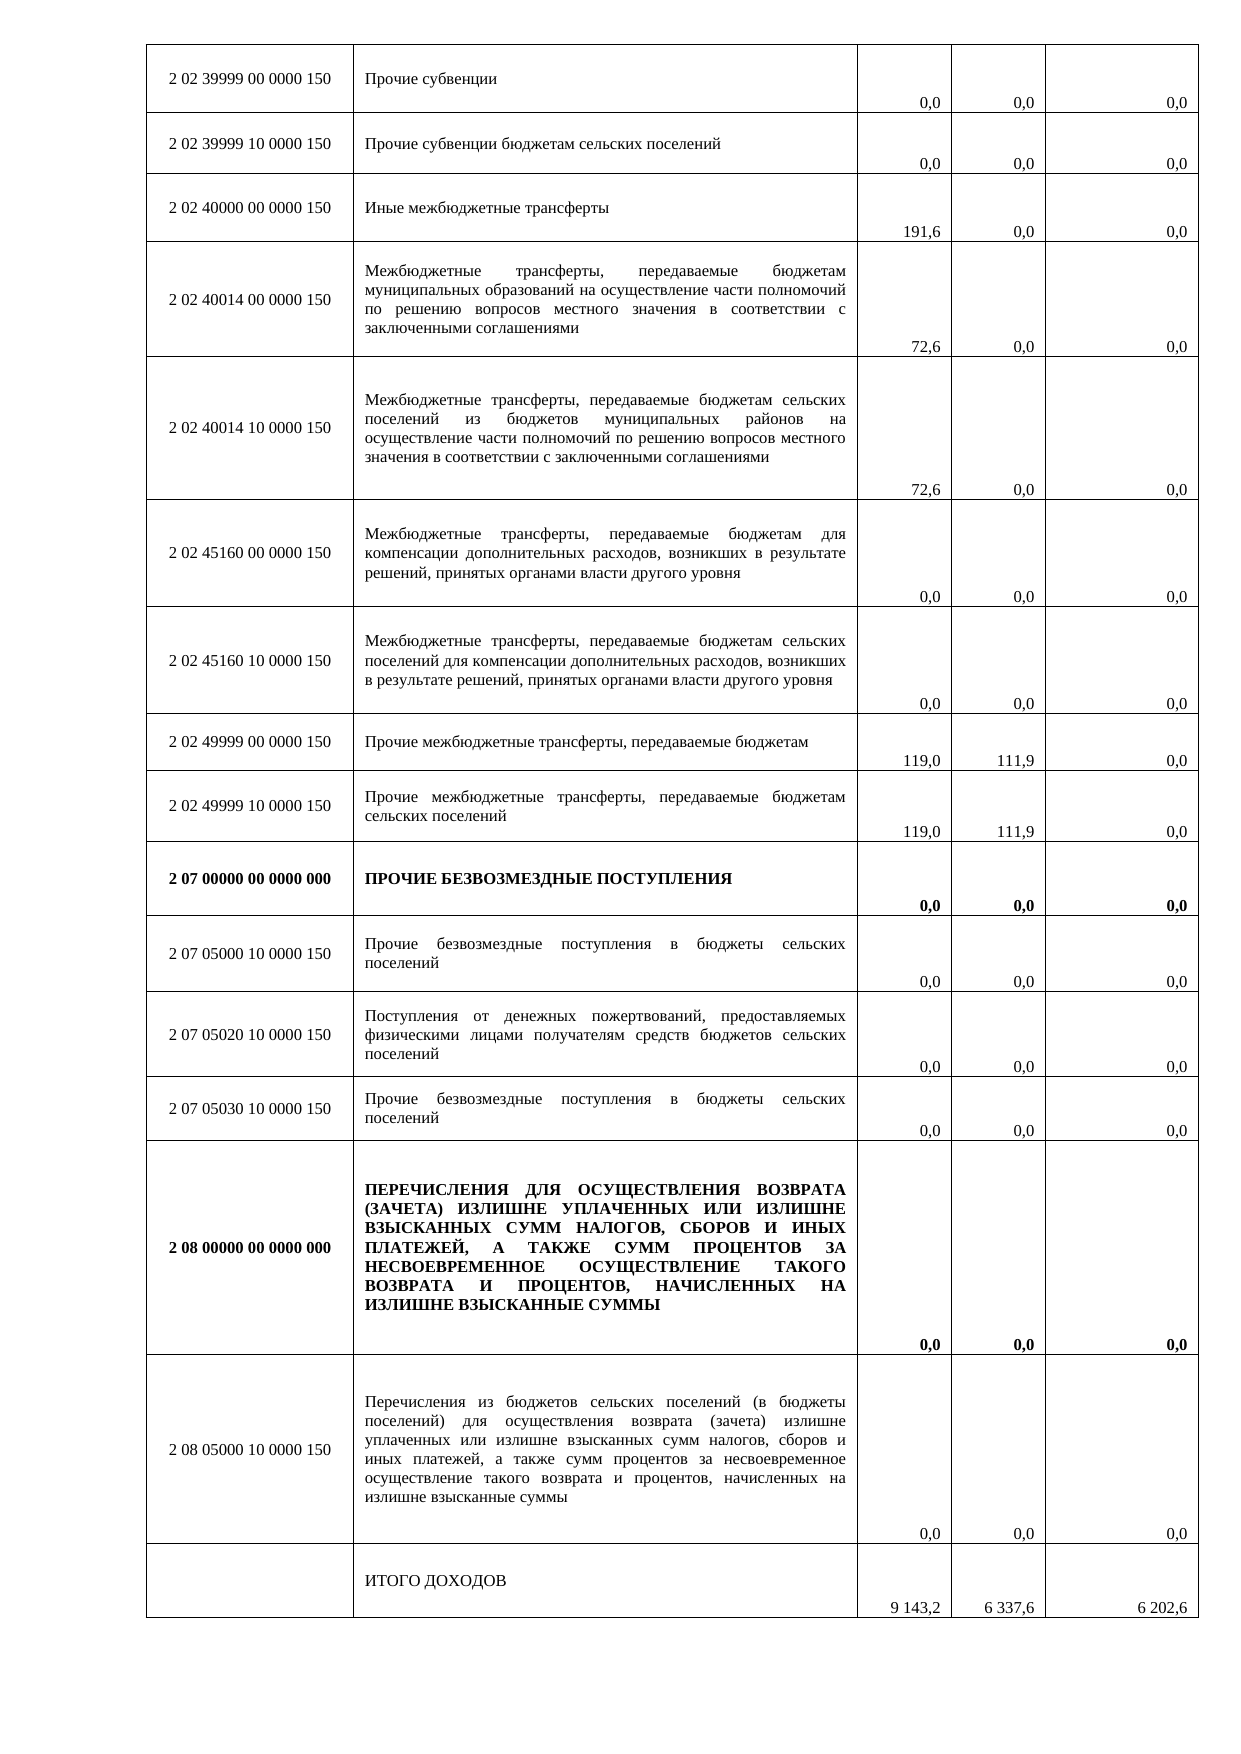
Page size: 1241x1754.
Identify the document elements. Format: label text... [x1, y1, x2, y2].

table_cell 0,0 [1046, 174, 1198, 241]
table_cell 119,0 [858, 771, 951, 841]
table_cell 0,0 [1046, 1355, 1198, 1543]
table_cell Прочие межбюджетные трансферты, передаваемые бюджетам сельских поселений [354, 771, 857, 841]
table_cell 0,0 [952, 500, 1045, 606]
table_cell Перечисления из бюджетов сельских поселений (в бюджеты поселений) для осуществления возврата (зачета) излишне уплаченных или излишне взысканных сумм налогов, сборов и иных платежей, а также сумм процентов за несвоевременное осуществление такого возврата и процентов, начисленных на излишне взысканные суммы [354, 1355, 857, 1543]
table_cell 0,0 [858, 500, 951, 606]
table_cell 0,0 [952, 113, 1045, 173]
table_cell Прочие межбюджетные трансферты, передаваемые бюджетам [354, 714, 857, 769]
table_cell Межбюджетные трансферты, передаваемые бюджетам для компенсации дополнительных расходов, возникших в результате решений, принятых органами власти другого уровня [354, 500, 857, 606]
table_cell Межбюджетные трансферты, передаваемые бюджетам сельских поселений из бюджетов муниципальных районов на осуществление части полномочий по решению вопросов местного значения в соответствии с заключенными соглашениями [354, 357, 857, 499]
table_cell Межбюджетные трансферты, передаваемые бюджетам муниципальных образований на осуществление части полномочий по решению вопросов местного значения в соответствии с заключенными соглашениями [354, 242, 857, 356]
table_cell 0,0 [1046, 1141, 1198, 1353]
table_cell 0,0 [1046, 607, 1198, 713]
table_cell 0,0 [952, 242, 1045, 356]
table_cell 2 07 05030 10 0000 150 [147, 1077, 353, 1140]
table_cell 111,9 [952, 714, 1045, 769]
table_cell 0,0 [858, 607, 951, 713]
table_cell 0,0 [1046, 992, 1198, 1076]
table_cell Прочие безвозмездные поступления в бюджеты сельских поселений [354, 916, 857, 991]
table_cell 2 07 05020 10 0000 150 [147, 992, 353, 1076]
table_cell 2 07 00000 00 0000 000 [147, 842, 353, 914]
table_cell 0,0 [952, 842, 1045, 914]
table_cell 0,0 [952, 1077, 1045, 1140]
table_cell 2 02 39999 10 0000 150 [147, 113, 353, 173]
table_cell 9 143,2 [858, 1544, 951, 1617]
table_cell 0,0 [952, 1355, 1045, 1543]
table_cell Прочие субвенции [354, 45, 857, 112]
table_cell Поступления от денежных пожертвований, предоставляемых физическими лицами получателям средств бюджетов сельских поселений [354, 992, 857, 1076]
table_cell 72,6 [858, 357, 951, 499]
table_cell 2 02 49999 00 0000 150 [147, 714, 353, 769]
table_cell ИТОГО ДОХОДОВ [354, 1544, 857, 1617]
table_cell 6 337,6 [952, 1544, 1045, 1617]
table_cell 119,0 [858, 714, 951, 769]
table_cell 0,0 [1046, 500, 1198, 606]
table_cell 0,0 [1046, 916, 1198, 991]
table_cell 6 202,6 [1046, 1544, 1198, 1617]
table_cell 0,0 [1046, 1077, 1198, 1140]
table_cell 0,0 [858, 113, 951, 173]
table_cell 2 02 39999 00 0000 150 [147, 45, 353, 112]
table_cell 0,0 [1046, 771, 1198, 841]
table_cell 2 08 05000 10 0000 150 [147, 1355, 353, 1543]
table_cell 2 02 40014 00 0000 150 [147, 242, 353, 356]
table_cell 0,0 [858, 842, 951, 914]
table_cell 0,0 [952, 992, 1045, 1076]
table_cell 0,0 [858, 1077, 951, 1140]
table_cell 0,0 [858, 45, 951, 112]
table_cell 2 02 45160 00 0000 150 [147, 500, 353, 606]
table_cell [147, 1544, 353, 1617]
table_cell 72,6 [858, 242, 951, 356]
table_cell 111,9 [952, 771, 1045, 841]
table_cell 2 02 45160 10 0000 150 [147, 607, 353, 713]
table_cell 0,0 [1046, 113, 1198, 173]
table_cell 0,0 [1046, 842, 1198, 914]
table_cell 0,0 [1046, 357, 1198, 499]
table_cell 0,0 [858, 992, 951, 1076]
table_cell ПРОЧИЕ БЕЗВОЗМЕЗДНЫЕ ПОСТУПЛЕНИЯ [354, 842, 857, 914]
table_cell 191,6 [858, 174, 951, 241]
table_cell 0,0 [952, 1141, 1045, 1353]
table_cell 2 08 00000 00 0000 000 [147, 1141, 353, 1353]
table_cell 0,0 [952, 357, 1045, 499]
table_cell 0,0 [858, 916, 951, 991]
table_cell 0,0 [1046, 45, 1198, 112]
table_cell 0,0 [858, 1141, 951, 1353]
table_cell 0,0 [952, 45, 1045, 112]
table_cell 0,0 [952, 607, 1045, 713]
table_cell 2 02 49999 10 0000 150 [147, 771, 353, 841]
table_cell 0,0 [858, 1355, 951, 1543]
table_cell 0,0 [1046, 714, 1198, 769]
table_cell ПЕРЕЧИСЛЕНИЯ ДЛЯ ОСУЩЕСТВЛЕНИЯ ВОЗВРАТА (ЗАЧЕТА) ИЗЛИШНЕ УПЛАЧЕННЫХ ИЛИ ИЗЛИШНЕ ВЗЫСКАННЫХ СУММ НАЛОГОВ, СБОРОВ И ИНЫХ ПЛАТЕЖЕЙ, А ТАКЖЕ СУММ ПРОЦЕНТОВ ЗА НЕСВОЕВРЕМЕННОЕ ОСУЩЕСТВЛЕНИЕ ТАКОГО ВОЗВРАТА И ПРОЦЕНТОВ, НАЧИСЛЕННЫХ НА ИЗЛИШНЕ ВЗЫСКАННЫЕ СУММЫ [354, 1141, 857, 1353]
table_cell 2 02 40014 10 0000 150 [147, 357, 353, 499]
table_cell Межбюджетные трансферты, передаваемые бюджетам сельских поселений для компенсации дополнительных расходов, возникших в результате решений, принятых органами власти другого уровня [354, 607, 857, 713]
table_cell 0,0 [1046, 242, 1198, 356]
table_cell 2 02 40000 00 0000 150 [147, 174, 353, 241]
table_cell Прочие безвозмездные поступления в бюджеты сельских поселений [354, 1077, 857, 1140]
table_cell 2 07 05000 10 0000 150 [147, 916, 353, 991]
table_cell Прочие субвенции бюджетам сельских поселений [354, 113, 857, 173]
table_cell 0,0 [952, 174, 1045, 241]
table_cell 0,0 [952, 916, 1045, 991]
table_cell Иные межбюджетные трансферты [354, 174, 857, 241]
